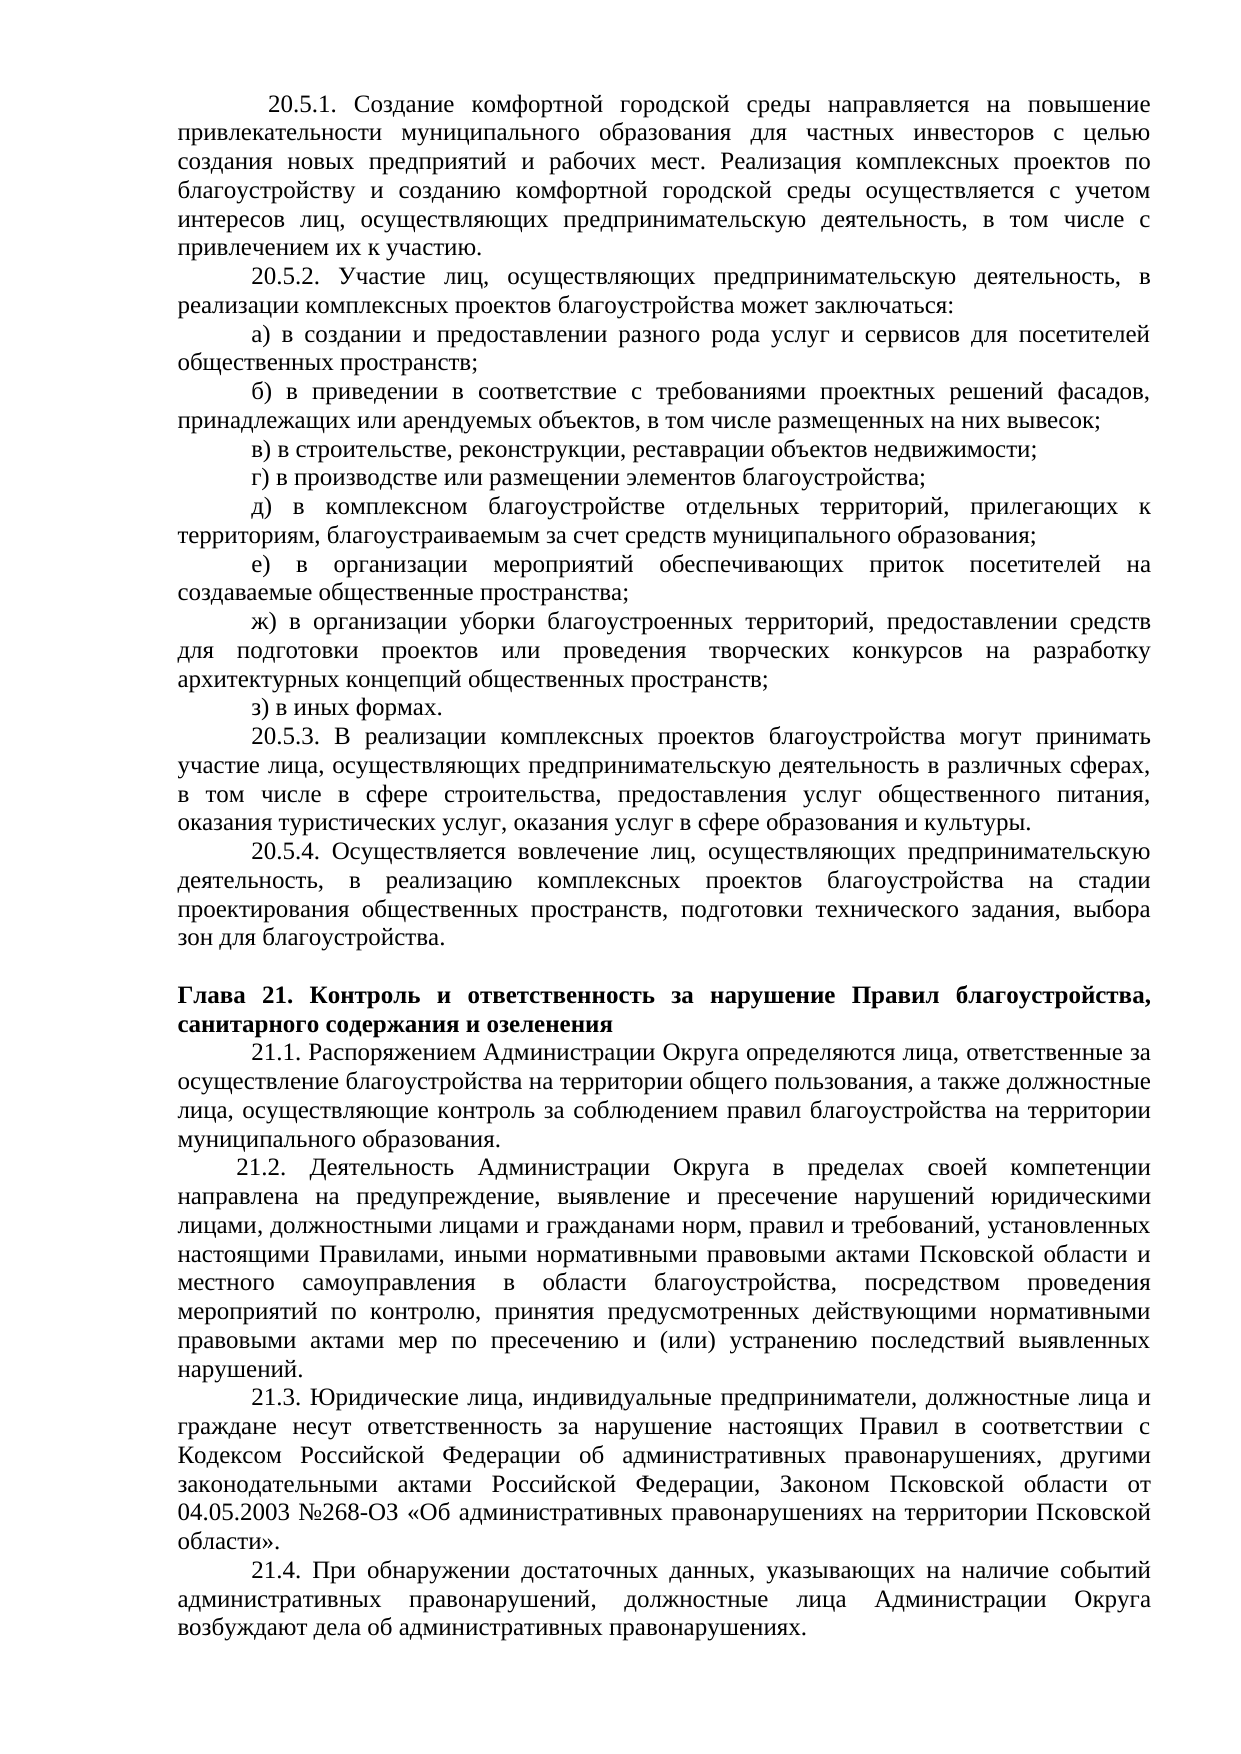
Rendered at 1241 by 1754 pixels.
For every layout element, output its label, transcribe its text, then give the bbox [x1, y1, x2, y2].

text д) в комплексном благоустройстве отдельных территорий, прилегающих к территориям, благоустраиваемым за счет средств муниципального образования; [177, 491, 1152, 549]
text е) в организации мероприятий обеспечивающих приток посетителей на создаваемые общественные пространства; [177, 549, 1152, 606]
text 21.1. Распоряжением Администрации Округа определяются лица, ответственные за осуществление благоустройства на территории общего пользования, а также должностные лица, осуществляющие контроль за соблюдением правил благоустройства на территории муниципального образования. [177, 1037, 1152, 1152]
text з) в иных формах. [177, 692, 1152, 721]
text 21.3. Юридические лица, индивидуальные предприниматели, должностные лица и граждане несут ответственность за нарушение настоящих Правил в соответствии с Кодексом Российской Федерации об административных правонарушениях, другими законодательными актами Российской Федерации, Законом Псковской области от 04.05.2003 №268-ОЗ «Об административных правонарушениях на территории Псковской области». [177, 1382, 1152, 1555]
text а) в создании и предоставлении разного рода услуг и сервисов для посетителей общественных пространств; [177, 319, 1152, 376]
text Глава 21. Контроль и ответственность за нарушение Правил благоустройства, санитарного содержания и озеленения [177, 980, 1152, 1037]
text ж) в организации уборки благоустроенных территорий, предоставлении средств для подготовки проектов или проведения творческих конкурсов на разработку архитектурных концепций общественных пространств; [177, 606, 1152, 692]
text г) в производстве или размещении элементов благоустройства; [177, 462, 1152, 491]
text 20.5.4. Осуществляется вовлечение лиц, осуществляющих предпринимательскую деятельность, в реализацию комплексных проектов благоустройства на стадии проектирования общественных пространств, подготовки технического задания, выбора зон для благоустройства. [177, 836, 1152, 951]
text 20.5.1. Создание комфортной городской среды направляется на повышение привлекательности муниципального образования для частных инвесторов с целью создания новых предприятий и рабочих мест. Реализация комплексных проектов по благоустройству и созданию комфортной городской среды осуществляется с учетом интересов лиц, осуществляющих предпринимательскую деятельность, в том числе с привлечением их к участию. [177, 89, 1152, 261]
text 21.4. При обнаружении достаточных данных, указывающих на наличие событий административных правонарушений, должностные лица Администрации Округа возбуждают дела об административных правонарушениях. [177, 1555, 1152, 1641]
text 21.2. Деятельность Администрации Округа в пределах своей компетенции направлена на предупреждение, выявление и пресечение нарушений юридическими лицами, должностными лицами и гражданами норм, правил и требований, установленных настоящими Правилами, иными нормативными правовыми актами Псковской области и местного самоуправления в области благоустройства, посредством проведения мероприятий по контролю, принятия предусмотренных действующими нормативными правовыми актами мер по пресечению и (или) устранению последствий выявленных нарушений. [177, 1152, 1152, 1382]
text в) в строительстве, реконструкции, реставрации объектов недвижимости; [177, 434, 1152, 462]
text б) в приведении в соответствие с требованиями проектных решений фасадов, принадлежащих или арендуемых объектов, в том числе размещенных на них вывесок; [177, 376, 1152, 434]
text 20.5.3. В реализации комплексных проектов благоустройства могут принимать участие лица, осуществляющих предпринимательскую деятельность в различных сферах, в том числе в сфере строительства, предоставления услуг общественного питания, оказания туристических услуг, оказания услуг в сфере образования и культуры. [177, 721, 1152, 836]
text 20.5.2. Участие лиц, осуществляющих предпринимательскую деятельность, в реализации комплексных проектов благоустройства может заключаться: [177, 261, 1152, 319]
